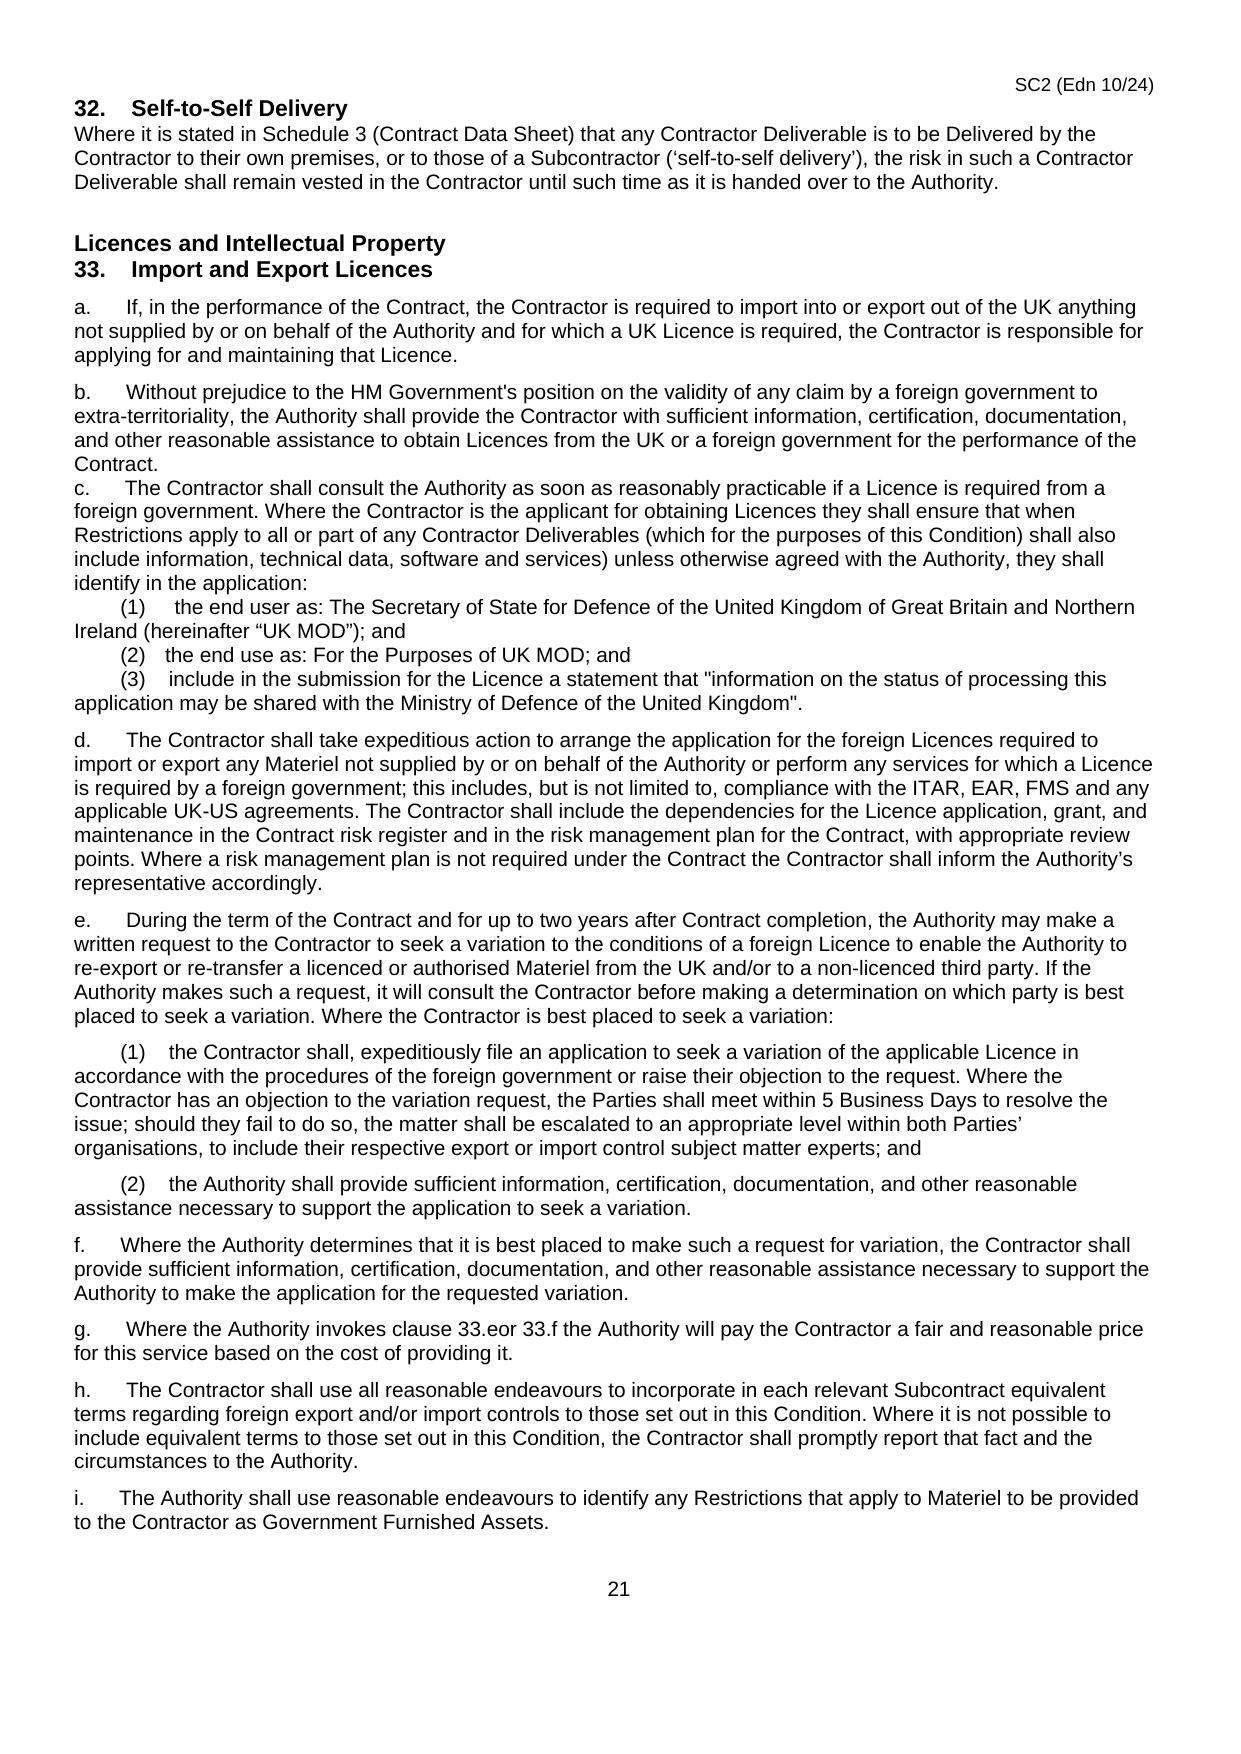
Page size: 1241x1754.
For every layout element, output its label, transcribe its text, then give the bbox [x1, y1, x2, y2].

text a. If, in the performance of the Contract, the Contractor is required to import into or export out of the UK anything not supplied by or on behalf of the Authority and for which a UK Licence is required, the Contractor is responsible for applying for and maintaining that Licence. [74, 295, 1154, 367]
text (1) the end user as: The Secretary of State for Defence of the United Kingdom of Great Britain and Northern Ireland (hereinafter “UK MOD”); and [74, 595, 1154, 643]
subtitle 32. Self-to-Self Delivery [36, 95, 1090, 122]
text (2) the Authority shall provide sufficient information, certification, documentation, and other reasonable assistance necessary to support the application to seek a variation. [74, 1172, 1154, 1220]
text Where it is stated in Schedule 3 (Contract Data Sheet) that any Contractor Deliverable is to be Delivered by the Contractor to their own premises, or to those of a Subcontractor (‘self-to-self delivery’), the risk in such a Contractor Deliverable shall remain vested in the Contractor until such time as it is handed over to the Authority. [74, 122, 1154, 193]
text i. The Authority shall use reasonable endeavours to identify any Restrictions that apply to Materiel to be provided to the Contractor as Government Furnished Assets. [74, 1486, 1154, 1534]
text f. Where the Authority determines that it is best placed to make such a request for variation, the Contractor shall provide sufficient information, certification, documentation, and other reasonable assistance necessary to support the Authority to make the application for the requested variation. [74, 1233, 1154, 1304]
text (2) the end use as: For the Purposes of UK MOD; and [74, 643, 1154, 667]
text Licences and Intellectual Property [74, 230, 1154, 256]
text e. During the term of the Contract and for up to two years after Contract completion, the Authority may make a written request to the Contractor to seek a variation to the conditions of a foreign Licence to enable the Authority to re-export or re-transfer a licenced or authorised Materiel from the UK and/or to a non-licenced third party. If the Authority makes such a request, it will consult the Contractor before making a determination on which party is best placed to seek a variation. Where the Contractor is best placed to seek a variation: [74, 908, 1154, 1027]
text d. The Contractor shall take expeditious action to arrange the application for the foreign Licences required to import or export any Materiel not supplied by or on behalf of the Authority or perform any services for which a Licence is required by a foreign government; this includes, but is not limited to, compliance with the ITAR, EAR, FMS and any applicable UK-US agreements. The Contractor shall include the dependencies for the Licence application, grant, and maintenance in the Contract risk register and in the risk management plan for the Contract, with appropriate review points. Where a risk management plan is not required under the Contract the Contractor shall inform the Authority’s representative accordingly. [74, 727, 1154, 895]
text c. The Contractor shall consult the Authority as soon as reasonably practicable if a Licence is required from a foreign government. Where the Contractor is the applicant for obtaining Licences they shall ensure that when Restrictions apply to all or part of any Contractor Deliverables (which for the purposes of this Condition) shall also include information, technical data, software and services) unless otherwise agreed with the Authority, they shall identify in the application: [74, 475, 1154, 595]
text h. The Contractor shall use all reasonable endeavours to incorporate in each relevant Subcontract equivalent terms regarding foreign export and/or import controls to those set out in this Condition. Where it is not possible to include equivalent terms to those set out in this Condition, the Contractor shall promptly report that fact and the circumstances to the Authority. [74, 1377, 1154, 1473]
subtitle 33. Import and Export Licences [36, 256, 1090, 283]
text g. Where the Authority invokes clause 33.eor 33.f the Authority will pay the Contractor a fair and reasonable price for this service based on the cost of providing it. [74, 1317, 1154, 1365]
text b. Without prejudice to the HM Government's position on the validity of any claim by a foreign government to extra-territoriality, the Authority shall provide the Contractor with sufficient information, certification, documentation, and other reasonable assistance to obtain Licences from the UK or a foreign government for the performance of the Contract. [74, 379, 1154, 475]
text (3) include in the submission for the Licence a statement that "information on the status of processing this application may be shared with the Ministry of Defence of the United Kingdom". [74, 667, 1154, 715]
text (1) the Contractor shall, expeditiously file an application to seek a variation of the applicable Licence in accordance with the procedures of the foreign government or raise their objection to the request. Where the Contractor has an objection to the variation request, the Parties shall meet within 5 Business Days to resolve the issue; should they fail to do so, the matter shall be escalated to an appropriate level within both Parties’ organisations, to include their respective export or import control subject matter experts; and [74, 1040, 1154, 1160]
